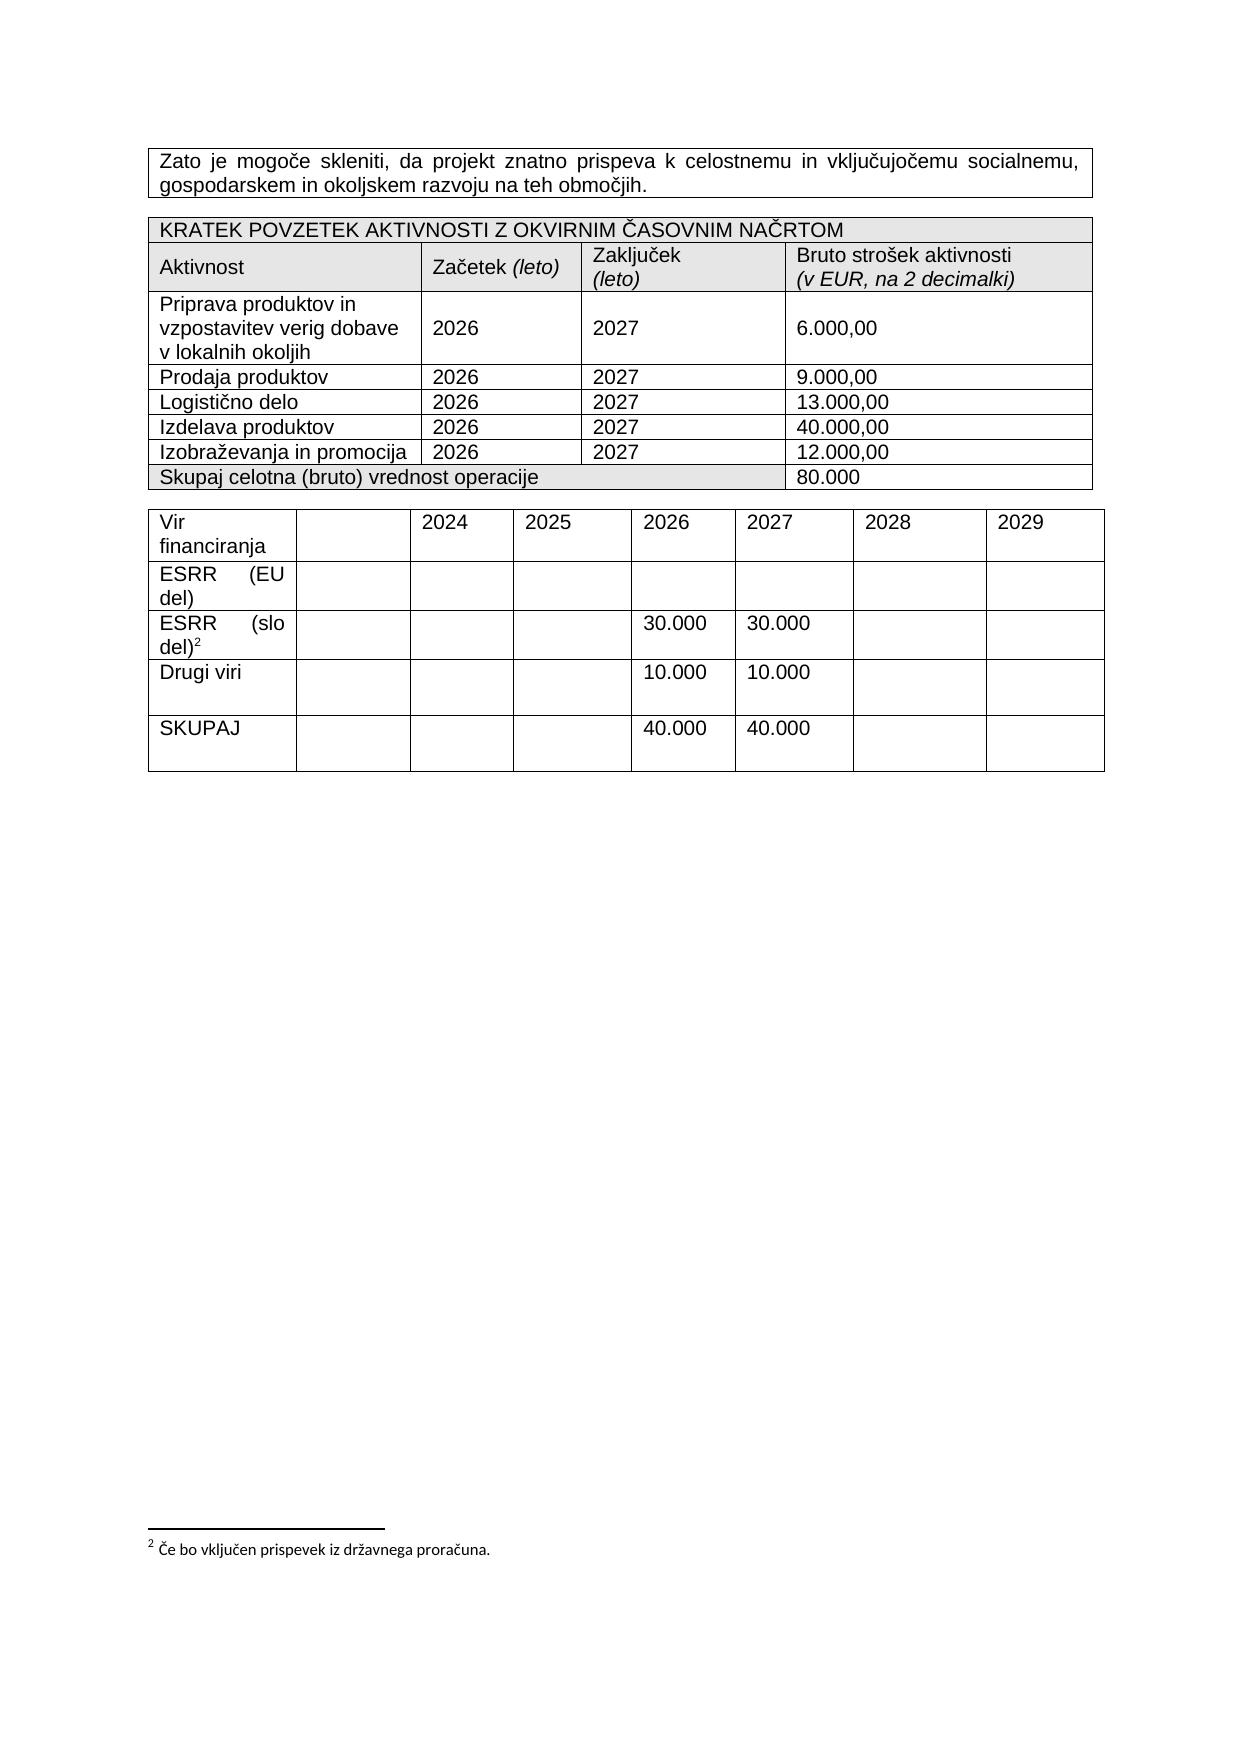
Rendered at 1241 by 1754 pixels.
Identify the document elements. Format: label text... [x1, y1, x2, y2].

table_cell Bruto strošek aktivnosti (v EUR, na 2 decimalki) [786, 243, 1092, 291]
table_cell [987, 716, 1104, 771]
table_cell [736, 562, 853, 609]
table_cell ESRR (EU del) [149, 562, 296, 609]
table_cell [411, 611, 513, 658]
table_cell [987, 562, 1104, 609]
table_header 2025 [514, 510, 631, 561]
table_header 2028 [854, 510, 986, 561]
table_cell [297, 660, 410, 715]
table_cell ESRR (slo del) [149, 611, 296, 658]
table_cell 2027 [582, 415, 785, 439]
table_cell 40.000 [632, 716, 735, 771]
table_cell Skupaj celotna (bruto) vrednost operacije [149, 465, 785, 489]
table_header 2026 [632, 510, 735, 561]
table_header KRATEK POVZETEK AKTIVNOSTI Z OKVIRNIM ČASOVNIM NAČRTOM [149, 218, 1092, 242]
table_cell [854, 562, 986, 609]
table_cell [297, 611, 410, 658]
table_cell [514, 716, 631, 771]
table_cell [297, 716, 410, 771]
table_header 2024 [411, 510, 513, 561]
table_cell [987, 611, 1104, 658]
table_cell 12.000,00 [786, 440, 1092, 464]
table_header [297, 510, 410, 561]
table_cell [297, 562, 410, 609]
table_cell [514, 611, 631, 658]
table_header 2029 [987, 510, 1104, 561]
table_cell Začetek (leto) [422, 243, 581, 291]
table_cell [854, 716, 986, 771]
table_cell 30.000 [736, 611, 853, 658]
table_cell Priprava produktov in vzpostavitev verig dobave v lokalnih okoljih [149, 292, 421, 364]
table_cell [411, 716, 513, 771]
table_cell [514, 562, 631, 609]
table_cell [987, 660, 1104, 715]
table_header 2027 [736, 510, 853, 561]
table_cell 2026 [422, 390, 581, 414]
table_cell 30.000 [632, 611, 735, 658]
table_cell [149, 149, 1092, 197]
table_cell Aktivnost [149, 243, 421, 291]
table_cell 10.000 [736, 660, 853, 715]
table_cell [632, 562, 735, 609]
table_cell 80.000 [786, 465, 1092, 489]
table_cell [514, 660, 631, 715]
table_cell 2027 [582, 440, 785, 464]
table_cell Logistično delo [149, 390, 421, 414]
table_cell 2026 [422, 415, 581, 439]
table_cell 13.000,00 [786, 390, 1092, 414]
table_cell SKUPAJ [149, 716, 296, 771]
table_cell 2027 [582, 365, 785, 389]
table_cell [411, 660, 513, 715]
table_cell Prodaja produktov [149, 365, 421, 389]
table_cell 9.000,00 [786, 365, 1092, 389]
table_cell 2026 [422, 365, 581, 389]
table_cell 2027 [582, 292, 785, 364]
table_cell 2027 [582, 390, 785, 414]
table_cell Izobraževanja in promocija [149, 440, 421, 464]
table_cell 10.000 [632, 660, 735, 715]
table_cell [854, 660, 986, 715]
table_cell 40.000 [736, 716, 853, 771]
table_cell Izdelava produktov [149, 415, 421, 439]
table_cell Drugi viri [149, 660, 296, 715]
table_cell [411, 562, 513, 609]
table_cell Zaključek (leto) [582, 243, 785, 291]
table_cell [854, 611, 986, 658]
table_cell 6.000,00 [786, 292, 1092, 364]
table_cell 40.000,00 [786, 415, 1092, 439]
table_cell 2026 [422, 292, 581, 364]
table_cell 2026 [422, 440, 581, 464]
table_header Vir financiranja [149, 510, 296, 561]
